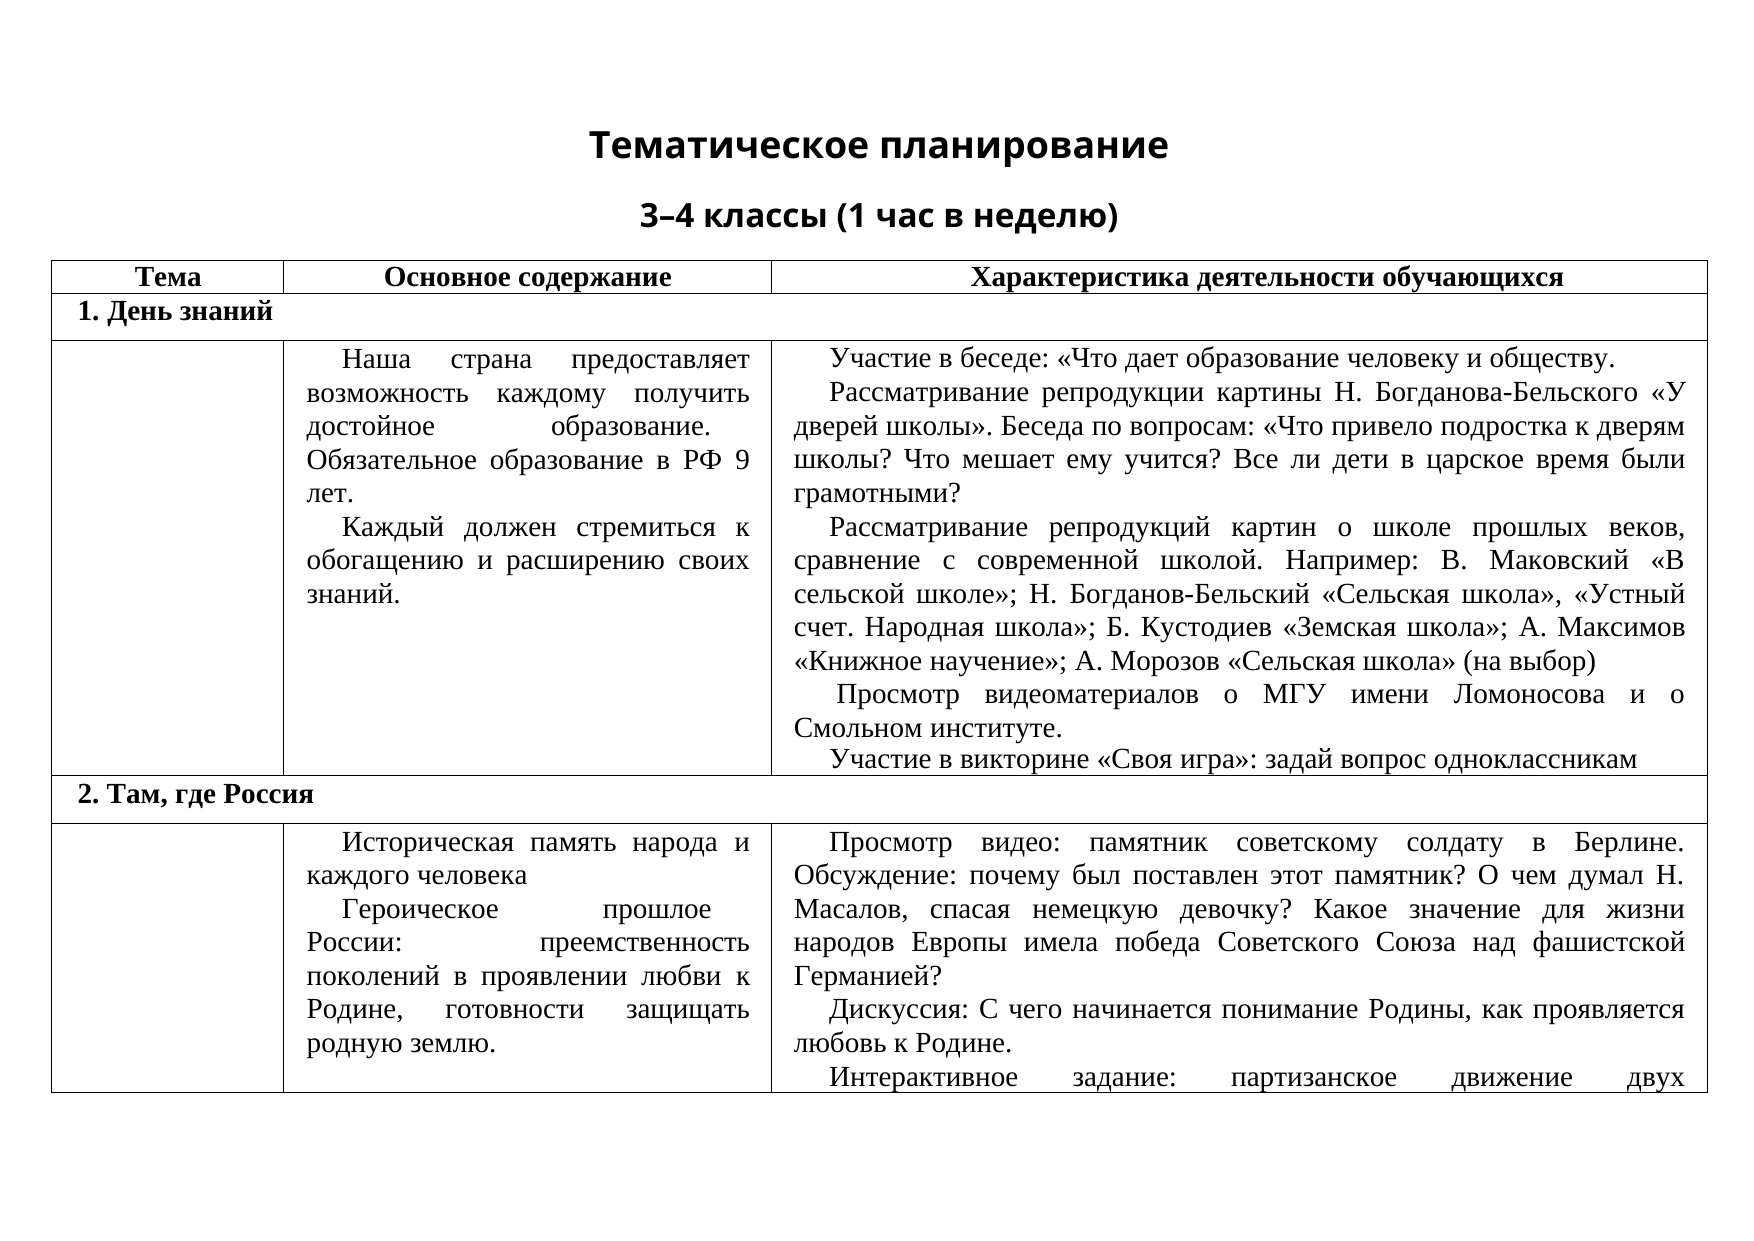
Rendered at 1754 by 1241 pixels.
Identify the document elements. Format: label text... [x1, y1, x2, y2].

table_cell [772, 824, 1707, 1092]
table_cell 1. День знаний [52, 294, 1707, 340]
table_cell Участие в беседе: «Что дает образование человеку и обществу. Рассматривание репродукции картины Н. Богданова-Бельского «У дверей школы». Беседа по вопросам: «Что привело подростка к дверям школы? Что мешает ему учится? Все ли дети в царское время были грамотными? Рассматривание репродукций картин о школе прошлых веков, сравнение с современной школой. Например: В. Маковский «В сельской школе»; Н. Богданов-Бельский «Сельская школа», «Устный счет. Народная школа»; Б. Кустодиев «Земская школа»; А. Максимов «Книжное научение»; А. Морозов «Сельская школа» (на выбор) Просмотр видеоматериалов о МГУ имени Ломоносова и о Смольном институте. Участие в викторине «Своя игра»: задай вопрос одноклассникам [772, 341, 1707, 775]
table_cell 2. Там, где Россия [52, 776, 1707, 823]
table_cell Наша страна предоставляет возможность каждому получить достойное образование. Обязательное образование в РФ 9 лет. Каждый должен стремиться к обогащению и расширению своих знаний. [284, 341, 771, 775]
table_header Тема [52, 261, 283, 292]
table_cell [52, 341, 283, 775]
table_cell [52, 824, 283, 1092]
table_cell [284, 824, 771, 1092]
text Тематическое планирование 3–4 классы (1 час в неделю) [62, 118, 1696, 237]
table_header Основное содержание [284, 261, 771, 292]
table_header Характеристика деятельности обучающихся [772, 261, 1707, 292]
